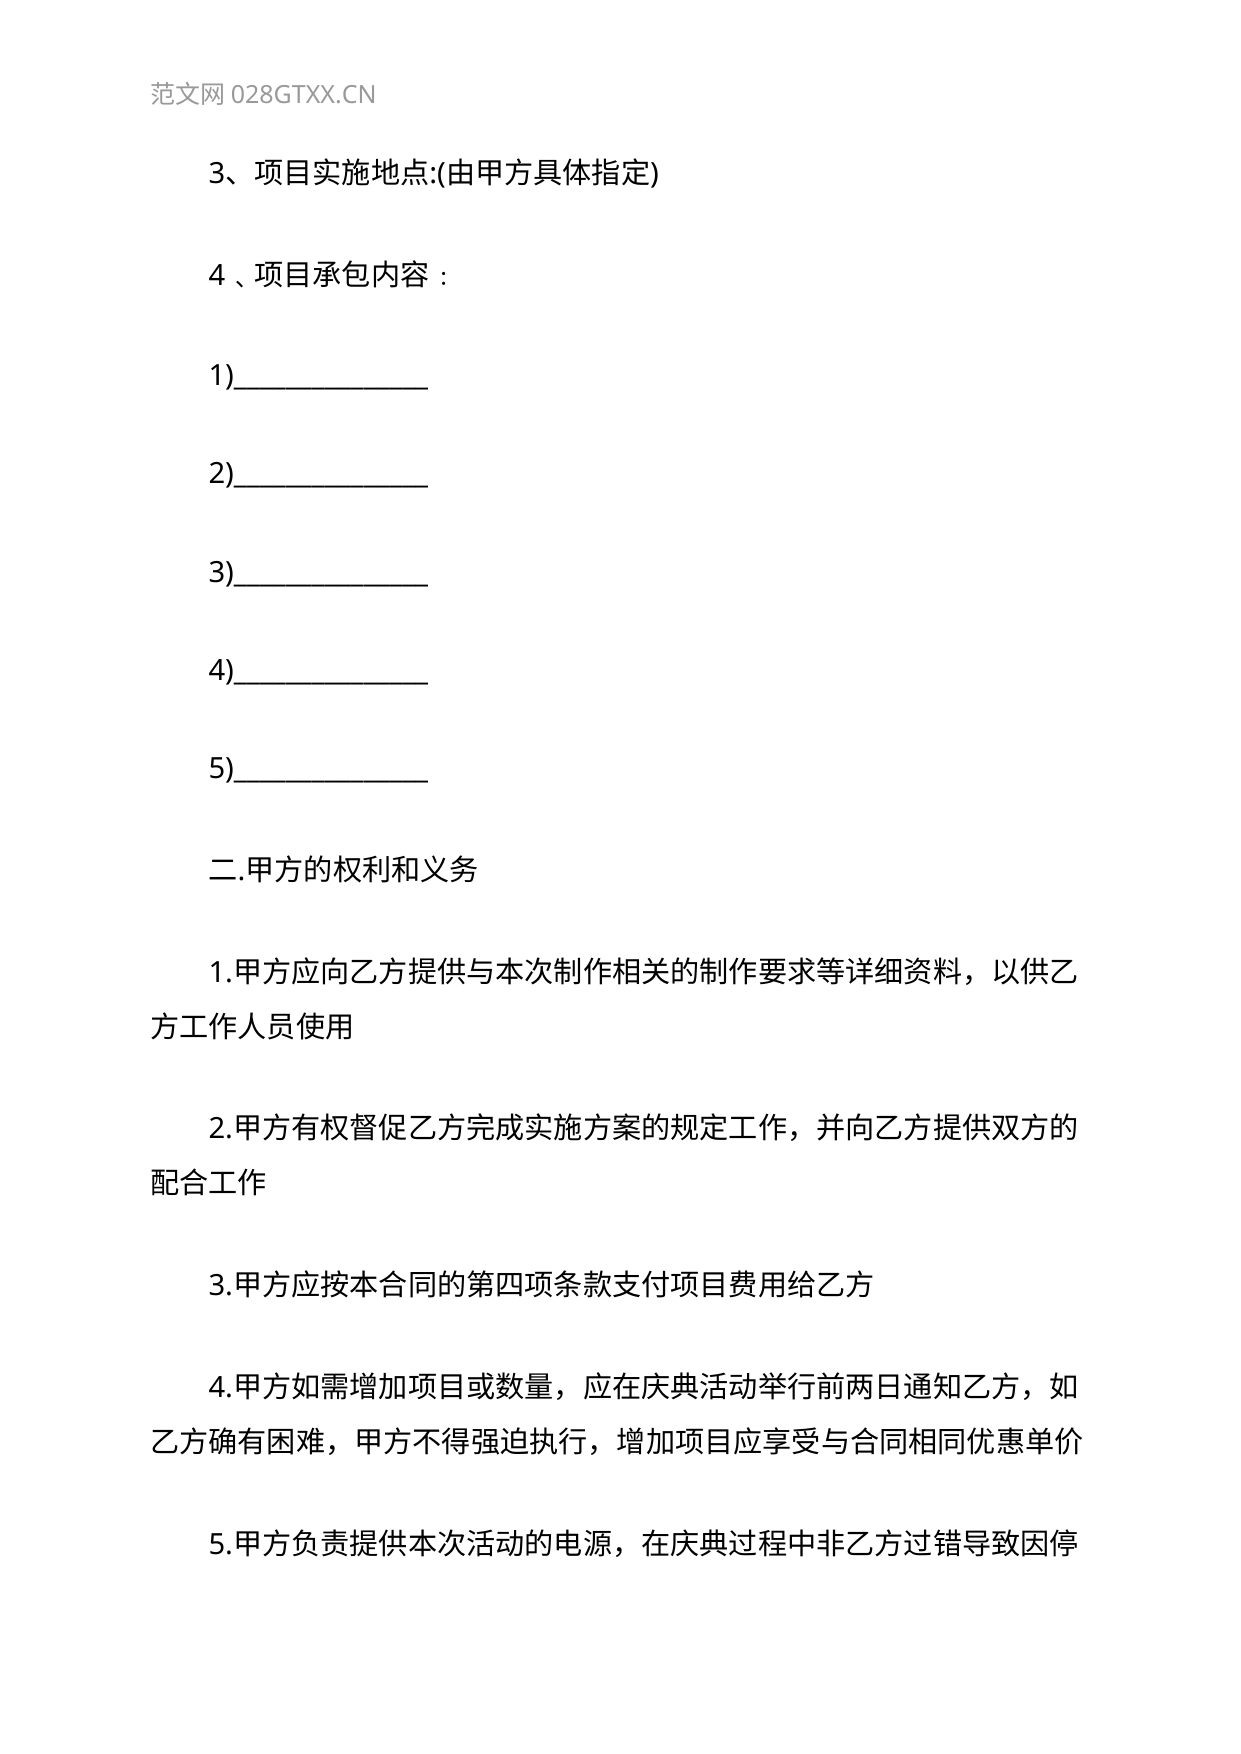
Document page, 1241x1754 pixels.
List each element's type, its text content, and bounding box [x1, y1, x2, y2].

text 2)_______________ [150, 452, 1090, 492]
text 4﹑项目承包内容﹕ [150, 252, 1090, 294]
text 2.甲方有权督促乙方完成实施方案的规定工作，并向乙方提供双方的配合工作 [150, 1105, 1090, 1202]
text 5)_______________ [150, 748, 1090, 787]
text 3、项目实施地点:(由甲方具体指定) [150, 150, 1090, 192]
text 3.甲方应按本合同的第四项条款支付项目费用给乙方 [150, 1262, 1090, 1304]
text 1.甲方应向乙方提供与本次制作相关的制作要求等详细资料，以供乙方工作人员使用 [150, 948, 1090, 1045]
text 3)_______________ [150, 551, 1090, 591]
text 1)_______________ [150, 354, 1090, 394]
text 4)_______________ [150, 649, 1090, 689]
text 二.甲方的权利和义务 [150, 846, 1090, 888]
text 4.甲方如需增加项目或数量，应在庆典活动举行前两日通知乙方，如乙方确有困难，甲方不得强迫执行，增加项目应享受与合同相同优惠单价 [150, 1364, 1090, 1461]
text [150, 1520, 1090, 1563]
